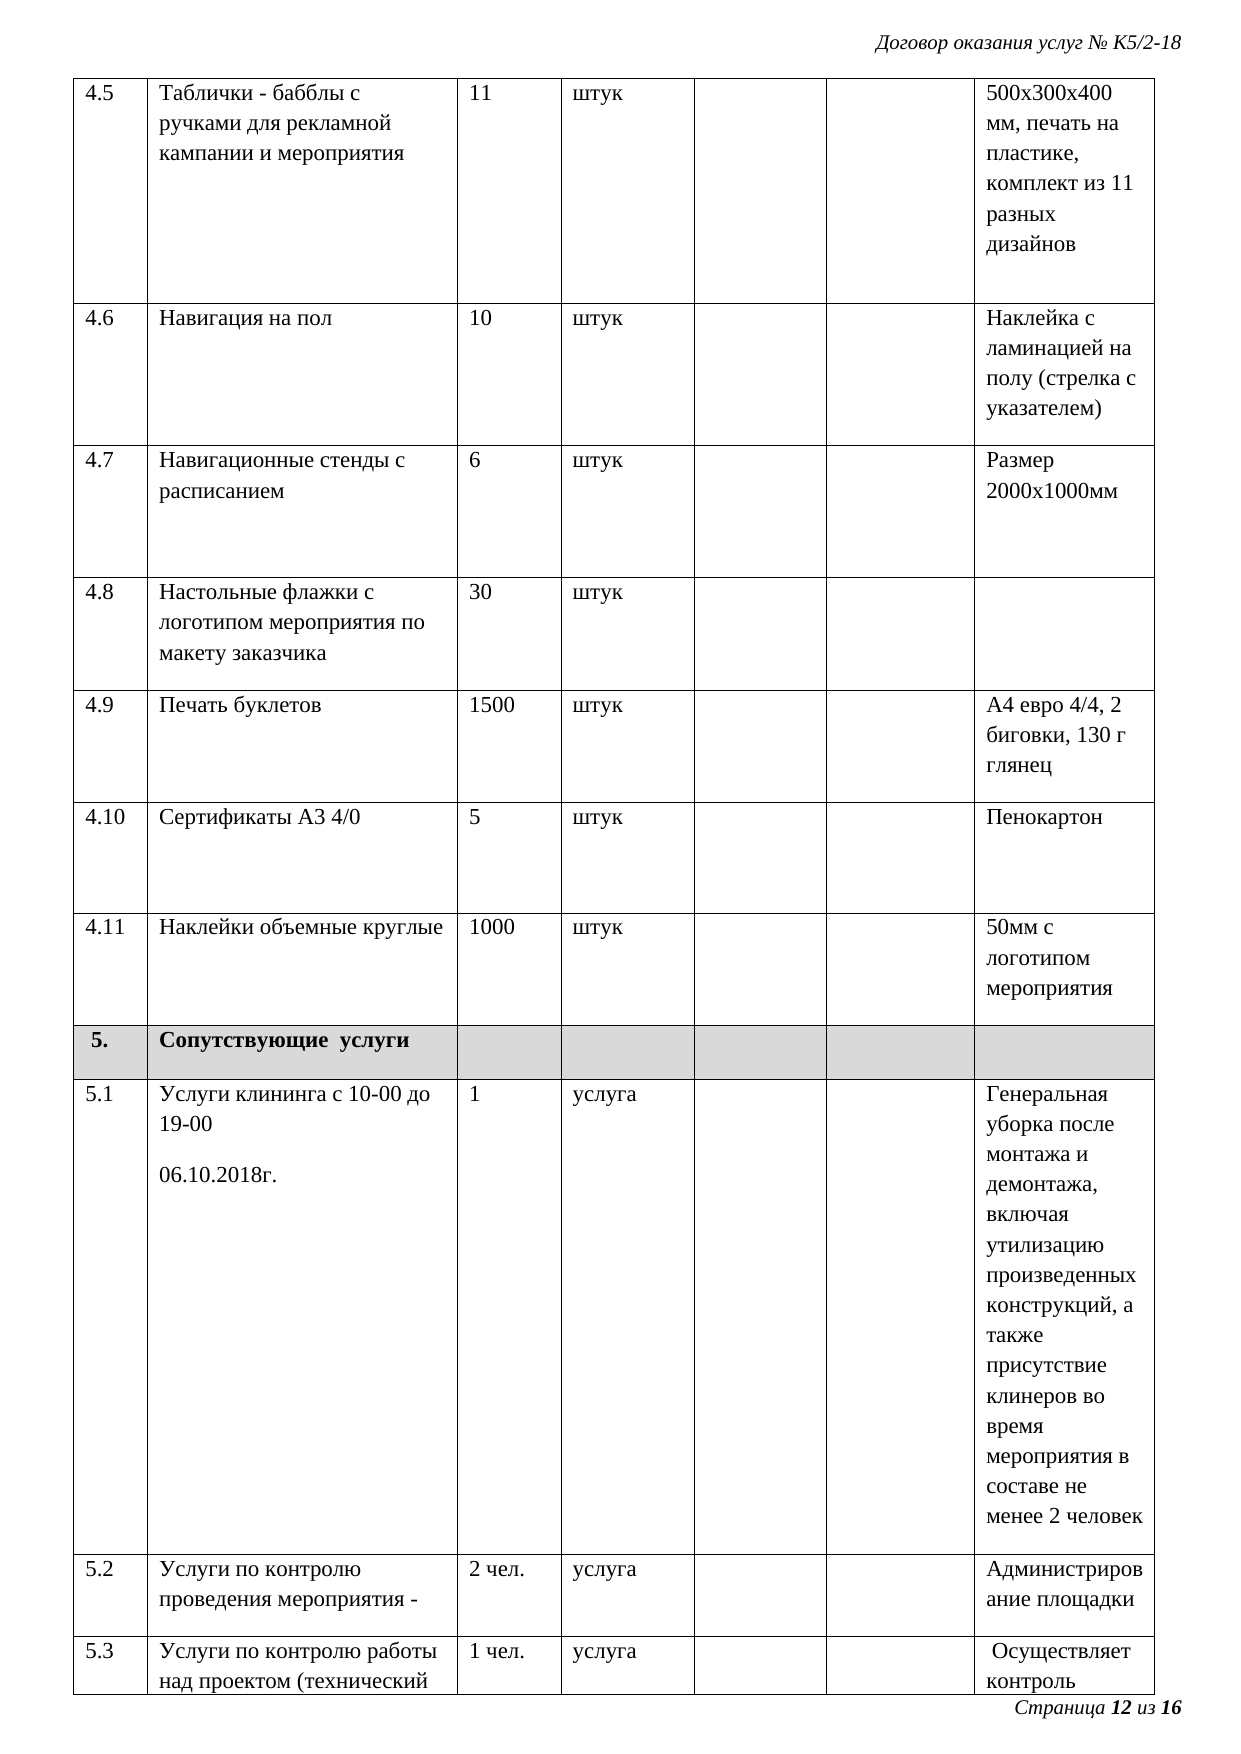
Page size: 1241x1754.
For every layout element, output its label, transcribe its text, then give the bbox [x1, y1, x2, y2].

table_cell услуга [562, 1637, 694, 1694]
table_cell услуга [562, 1555, 694, 1636]
table_cell 1 чел. [458, 1637, 561, 1694]
table_cell 5.1 [74, 1080, 147, 1554]
table_cell 4.5 [74, 79, 147, 303]
table_cell [695, 914, 826, 1025]
table_cell 11 [458, 79, 561, 303]
table_cell штук [562, 803, 694, 912]
table_cell Наклейка с ламинацией на полу (стрелка с указателем) [975, 304, 1154, 445]
table_cell [827, 803, 974, 912]
table_cell 4.9 [74, 691, 147, 802]
table_cell штук [562, 304, 694, 445]
table_cell 10 [458, 304, 561, 445]
table_cell [695, 79, 826, 303]
table_cell 2 чел. [458, 1555, 561, 1636]
table_cell [827, 304, 974, 445]
table_cell 5.3 [74, 1637, 147, 1694]
table_cell Размер 2000x1000мм [975, 446, 1154, 577]
table_cell 6 [458, 446, 561, 577]
table_cell Услуги по контролю проведения мероприятия - [148, 1555, 457, 1636]
table_cell штук [562, 79, 694, 303]
table_cell 4.6 [74, 304, 147, 445]
table_cell штук [562, 914, 694, 1025]
table_cell [695, 1555, 826, 1636]
table_cell [827, 578, 974, 690]
table_cell [562, 1026, 694, 1079]
table_cell [695, 578, 826, 690]
table_cell Настольные флажки с логотипом мероприятия по макету заказчика [148, 578, 457, 690]
table_cell 5.2 [74, 1555, 147, 1636]
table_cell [148, 1637, 457, 1694]
table_cell Пенокартон [975, 803, 1154, 912]
table_cell 5 [458, 803, 561, 912]
table_cell Администрирование площадки [975, 1555, 1154, 1636]
table_cell [695, 304, 826, 445]
table_cell 1000 [458, 914, 561, 1025]
table_cell [975, 1026, 1154, 1079]
table_cell [827, 1026, 974, 1079]
table_cell 1 [458, 1080, 561, 1554]
table_cell штук [562, 691, 694, 802]
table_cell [975, 1637, 1154, 1694]
table_cell [458, 1026, 561, 1079]
table_cell Генеральная уборка после монтажа и демонтажа, включая утилизацию произведенных конструкций, а также присутствие клинеров во время мероприятия в составе не менее 2 человек [975, 1080, 1154, 1554]
table_cell [827, 1555, 974, 1636]
table_cell 500х300х400 мм, печать на пластике, комплект из 11 разных дизайнов [975, 79, 1154, 303]
table_cell [827, 914, 974, 1025]
table_cell 4.7 [74, 446, 147, 577]
table_cell [695, 1026, 826, 1079]
table_cell 4.8 [74, 578, 147, 690]
table_cell Навигационные стенды с расписанием [148, 446, 457, 577]
table_cell 5. [74, 1026, 147, 1079]
table_cell [695, 691, 826, 802]
table_cell [695, 1080, 826, 1554]
table_cell [827, 1637, 974, 1694]
table_cell Услуги клининга с 10-00 до 19-00 06.10.2018г. [148, 1080, 457, 1554]
table_cell 30 [458, 578, 561, 690]
table_cell [695, 446, 826, 577]
table_cell штук [562, 578, 694, 690]
table_cell Сопутствующие услуги [148, 1026, 457, 1079]
table_cell [827, 446, 974, 577]
table_cell Навигация на пол [148, 304, 457, 445]
table_cell Печать буклетов [148, 691, 457, 802]
table_cell [975, 578, 1154, 690]
table_cell 4.10 [74, 803, 147, 912]
table_cell А4 евро 4/4, 2 биговки, 130 г глянец [975, 691, 1154, 802]
table_cell [827, 691, 974, 802]
table_cell Сертификаты А3 4/0 [148, 803, 457, 912]
table_cell Таблички - бабблы с ручками для рекламной кампании и мероприятия [148, 79, 457, 303]
table_cell 50мм с логотипом мероприятия [975, 914, 1154, 1025]
table_cell [827, 79, 974, 303]
table_cell Наклейки объемные круглые [148, 914, 457, 1025]
table_cell [695, 803, 826, 912]
table_cell штук [562, 446, 694, 577]
table_cell 1500 [458, 691, 561, 802]
table_cell 4.11 [74, 914, 147, 1025]
table_cell [695, 1637, 826, 1694]
table_cell услуга [562, 1080, 694, 1554]
table_cell [827, 1080, 974, 1554]
